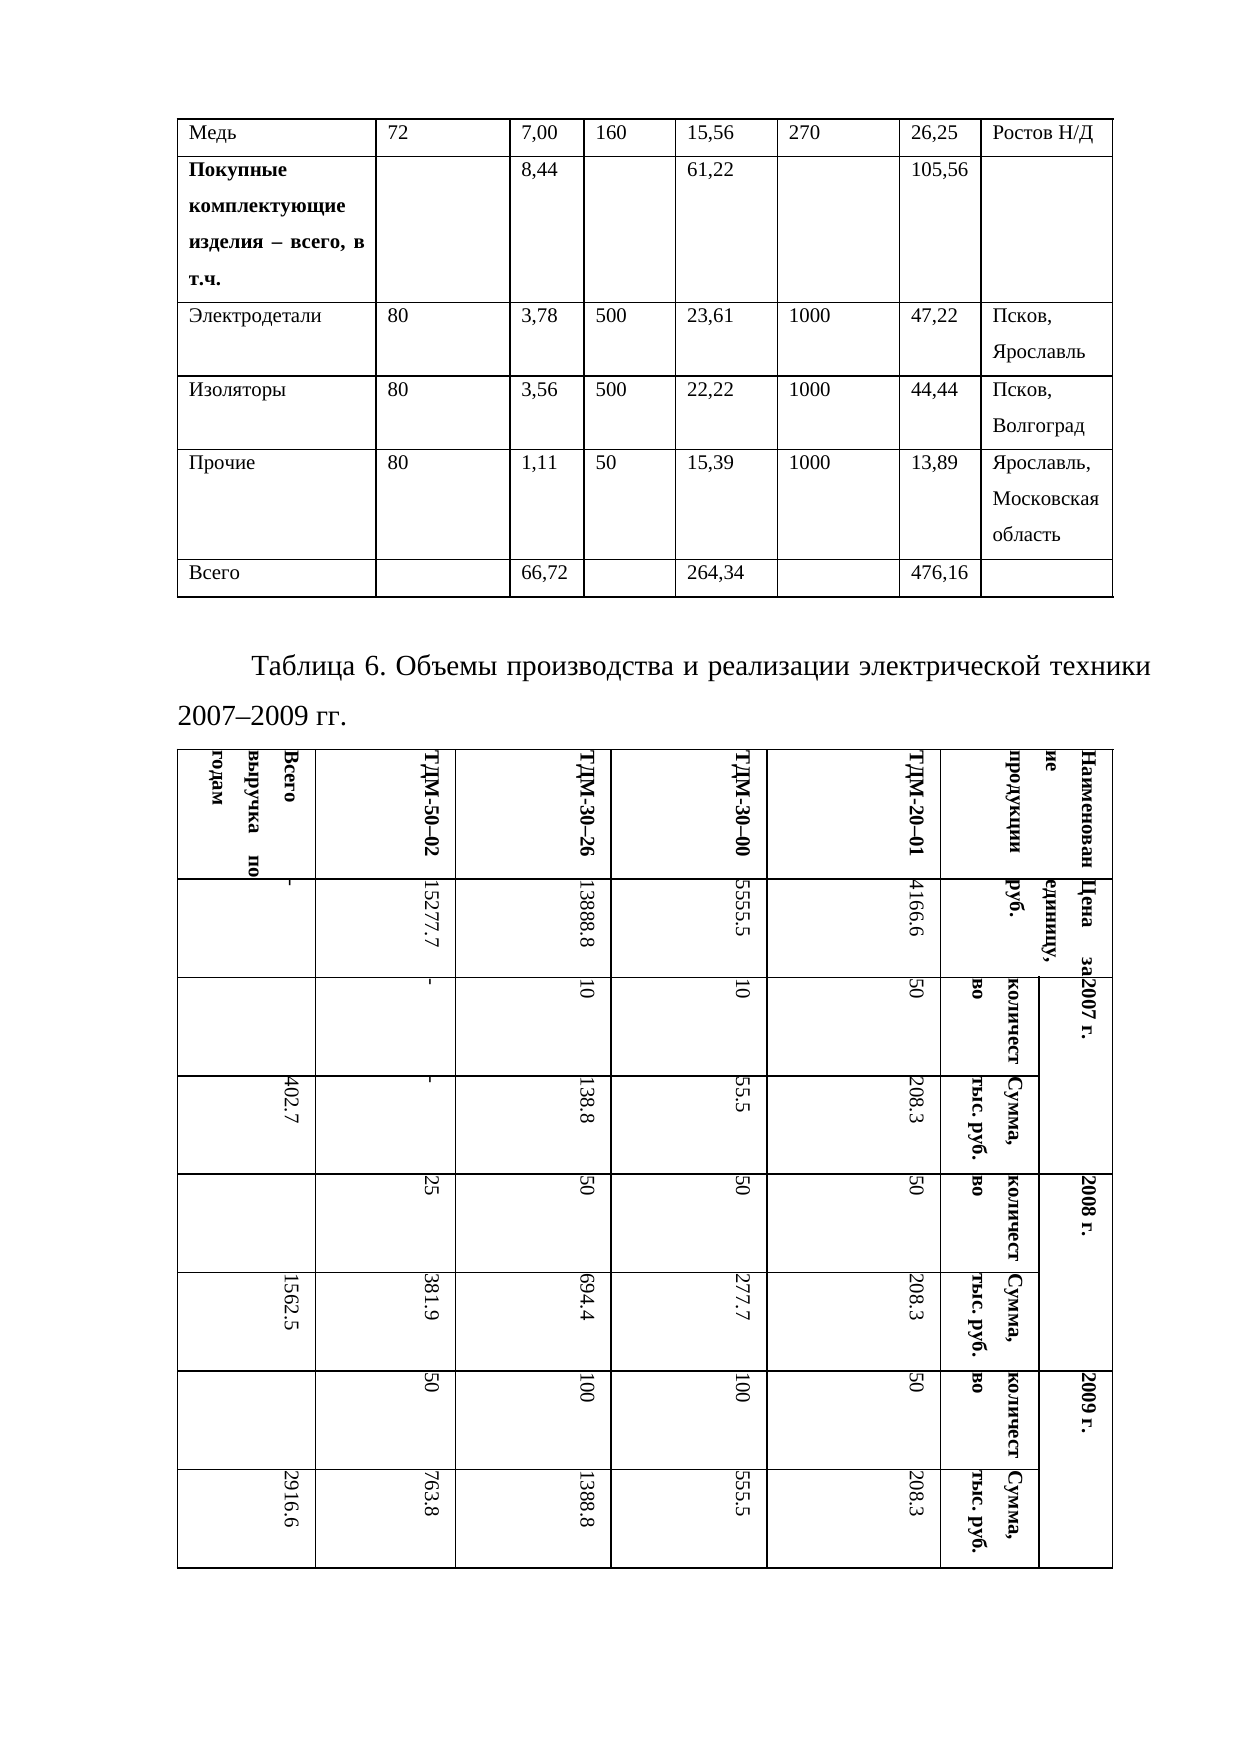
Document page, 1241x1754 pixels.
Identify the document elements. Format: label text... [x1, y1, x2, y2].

table_cell 555.5 [612, 1470, 766, 1567]
table_cell количество [941, 1175, 1038, 1272]
table_cell Псков, Волгоград [982, 377, 1112, 449]
table_cell 26,25 [900, 120, 980, 156]
table_cell 50 [768, 1175, 940, 1272]
table_cell 476,16 [900, 560, 980, 596]
table_cell 50 [585, 450, 675, 558]
table_cell Псков, Ярославль [982, 303, 1112, 375]
table_cell 3,56 [511, 377, 583, 449]
table_cell 270 [778, 120, 899, 156]
table_cell 61,22 [676, 157, 777, 301]
table_cell Сумма, тыс. руб. [941, 1470, 1038, 1567]
table_cell 100 [456, 1372, 610, 1469]
table_header ТДМ-30–26 [456, 750, 610, 878]
table_header ТДМ-20–01 [768, 750, 940, 878]
table_cell 80 [377, 303, 509, 375]
table_cell [585, 157, 675, 301]
table_cell 402.7 [178, 1077, 315, 1173]
table_cell 2916.6 [178, 1470, 315, 1567]
table_cell - [316, 1077, 455, 1173]
table_cell 10 [456, 978, 610, 1075]
table_cell 15,39 [676, 450, 777, 558]
table_cell 208.3 [768, 1273, 940, 1370]
table_cell 1562.5 [178, 1273, 315, 1370]
table_header Наименование продукции [941, 750, 1112, 878]
table_cell - [316, 978, 455, 1075]
table_cell 15,56 [676, 120, 777, 156]
table_cell [585, 560, 675, 596]
table_cell 2008 г. [1040, 1175, 1112, 1370]
table_cell 66,72 [511, 560, 583, 596]
table_cell 72 [377, 120, 509, 156]
table_cell Медь [178, 120, 375, 156]
table_cell [178, 1372, 315, 1469]
table_cell количество [941, 978, 1038, 1075]
table_cell 208.3 [768, 1470, 940, 1567]
table_cell 50 [456, 1175, 610, 1272]
table_cell 694.4 [456, 1273, 610, 1370]
table_cell 2009 г. [1040, 1372, 1112, 1567]
table_cell [778, 560, 899, 596]
table_cell 1000 [778, 303, 899, 375]
table_cell 1388.8 [456, 1470, 610, 1567]
table_cell 208.3 [768, 1077, 940, 1173]
table_cell 5555.5 [612, 880, 766, 976]
table_cell Сумма, тыс. руб. [941, 1273, 1038, 1370]
table_cell Электродетали [178, 303, 375, 375]
table_cell Цена за единицу, руб. [941, 880, 1112, 976]
table_cell количество [941, 1372, 1038, 1469]
table_cell Покупные комплектующие изделия – всего, в т.ч. [178, 157, 375, 301]
table_cell 13888.8 [456, 880, 610, 976]
table_cell 763.8 [316, 1470, 455, 1567]
table_cell 1000 [778, 450, 899, 558]
table_cell Ростов Н/Д [982, 120, 1112, 156]
table_cell [178, 1175, 315, 1272]
table_cell [778, 157, 899, 301]
table_cell [982, 560, 1112, 596]
table_header ТДМ-50–02 [316, 750, 455, 878]
table_cell 55.5 [612, 1077, 766, 1173]
table_cell [178, 978, 315, 1075]
text Таблица 6. Объемы производства и реализации электрической техники 2007–2009 гг. [177, 648, 1152, 732]
table_cell 2007 г. [1040, 978, 1112, 1173]
table_cell 50 [316, 1372, 455, 1469]
table_cell [377, 157, 509, 301]
table_cell [982, 157, 1112, 301]
table_cell 13,89 [900, 450, 980, 558]
table_cell 22,22 [676, 377, 777, 449]
table_cell 264,34 [676, 560, 777, 596]
table_cell 80 [377, 450, 509, 558]
table_cell 10 [612, 978, 766, 1075]
table_cell [377, 560, 509, 596]
table_cell Ярославль, Московская область [982, 450, 1112, 558]
table_cell 80 [377, 377, 509, 449]
table_cell 47,22 [900, 303, 980, 375]
table_header ТДМ-30–00 [612, 750, 766, 878]
table_cell Прочие [178, 450, 375, 558]
table_cell 381.9 [316, 1273, 455, 1370]
table_cell 7,00 [511, 120, 583, 156]
table_cell - [178, 880, 315, 976]
table_header Всего выручка по годам [178, 750, 315, 878]
table_cell 50 [768, 978, 940, 1075]
table_cell 1,11 [511, 450, 583, 558]
table_cell Изоляторы [178, 377, 375, 449]
table_cell 500 [585, 303, 675, 375]
table_cell 8,44 [511, 157, 583, 301]
table_cell 15277.7 [316, 880, 455, 976]
table_cell 160 [585, 120, 675, 156]
table_cell 3,78 [511, 303, 583, 375]
table_cell Сумма, тыс. руб. [941, 1077, 1038, 1173]
table_cell 100 [612, 1372, 766, 1469]
table_cell 23,61 [676, 303, 777, 375]
table_cell 25 [316, 1175, 455, 1272]
table_cell 50 [612, 1175, 766, 1272]
table_cell Всего [178, 560, 375, 596]
table_cell 138.8 [456, 1077, 610, 1173]
table_cell 1000 [778, 377, 899, 449]
table_cell 50 [768, 1372, 940, 1469]
table_cell 277.7 [612, 1273, 766, 1370]
table_cell 500 [585, 377, 675, 449]
table_cell 105,56 [900, 157, 980, 301]
table_cell 44,44 [900, 377, 980, 449]
table_cell 4166.6 [768, 880, 940, 976]
